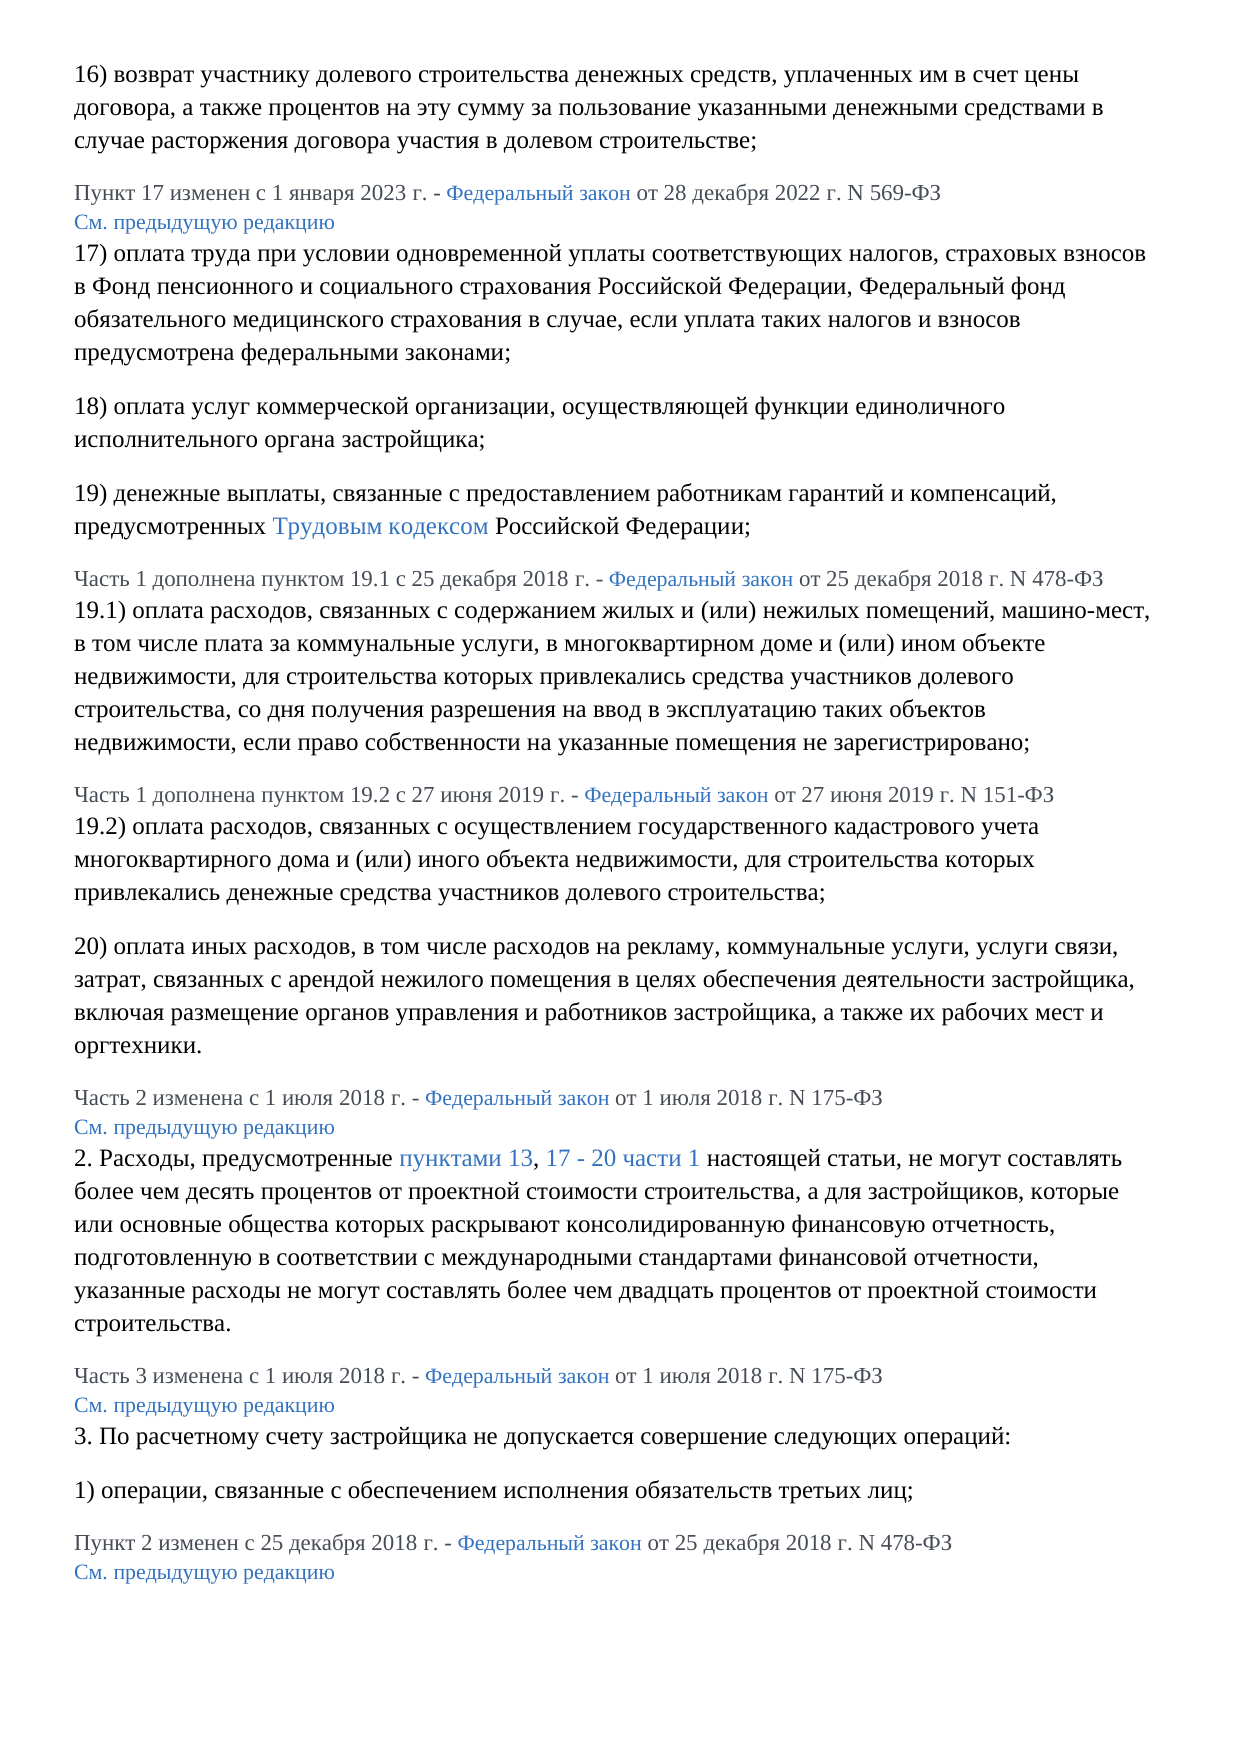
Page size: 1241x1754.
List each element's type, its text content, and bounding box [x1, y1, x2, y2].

text 1) операции, связанные с обеспечением исполнения обязательств третьих лиц; [74, 1475, 1152, 1504]
text 19) денежные выплаты, связанные с предоставлением работникам гарантий и компенсаций, предусмотренных Трудовым кодексом Российской Федерации; [74, 478, 1152, 540]
text См. предыдущую редакцию [74, 1392, 1152, 1417]
text См. предыдущую редакцию [74, 1559, 1152, 1584]
text 2. Расходы, предусмотренные пунктами 13, 17 - 20 части 1 настоящей статьи, не могут составлять более чем десять процентов от проектной стоимости строительства, а для застройщиков, которые или основные общества которых раскрывают консолидированную финансовую отчетность, подготовленную в соответствии с международными стандартами финансовой отчетности, указанные расходы не могут составлять более чем двадцать процентов от проектной стоимости строительства. [74, 1143, 1152, 1337]
text 16) возврат участнику долевого строительства денежных средств, уплаченных им в счет цены договора, а также процентов на эту сумму за пользование указанными денежными средствами в случае расторжения договора участия в долевом строительстве; [74, 59, 1152, 154]
text См. предыдущую редакцию [74, 209, 1152, 234]
text 3. По расчетному счету застройщика не допускается совершение следующих операций: [74, 1421, 1152, 1450]
text 19.1) оплата расходов, связанных с содержанием жилых и (или) нежилых помещений, машино-мест, в том числе плата за коммунальные услуги, в многоквартирном доме и (или) ином объекте недвижимости, для строительства которых привлекались средства участников долевого строительства, со дня получения разрешения на ввод в эксплуатацию таких объектов недвижимости, если право собственности на указанные помещения не зарегистрировано; [74, 595, 1152, 756]
text Часть 1 дополнена пунктом 19.1 с 25 декабря 2018 г. - Федеральный закон от 25 декабря 2018 г. N 478-ФЗ [74, 565, 1152, 591]
text 18) оплата услуг коммерческой организации, осуществляющей функции единоличного исполнительного органа застройщика; [74, 391, 1152, 453]
text Пункт 2 изменен с 25 декабря 2018 г. - Федеральный закон от 25 декабря 2018 г. N 478-ФЗ [74, 1529, 1152, 1555]
text 19.2) оплата расходов, связанных с осуществлением государственного кадастрового учета многоквартирного дома и (или) иного объекта недвижимости, для строительства которых привлекались денежные средства участников долевого строительства; [74, 811, 1152, 906]
text 17) оплата труда при условии одновременной уплаты соответствующих налогов, страховых взносов в Фонд пенсионного и социального страхования Российской Федерации, Федеральный фонд обязательного медицинского страхования в случае, если уплата таких налогов и взносов предусмотрена федеральными законами; [74, 238, 1152, 366]
text Часть 3 изменена с 1 июля 2018 г. - Федеральный закон от 1 июля 2018 г. N 175-ФЗ [74, 1362, 1152, 1388]
text Пункт 17 изменен с 1 января 2023 г. - Федеральный закон от 28 декабря 2022 г. N 569-ФЗ [74, 179, 1152, 205]
text 20) оплата иных расходов, в том числе расходов на рекламу, коммунальные услуги, услуги связи, затрат, связанных с арендой нежилого помещения в целях обеспечения деятельности застройщика, включая размещение органов управления и работников застройщика, а также их рабочих мест и оргтехники. [74, 931, 1152, 1059]
text См. предыдущую редакцию [74, 1114, 1152, 1139]
text Часть 2 изменена с 1 июля 2018 г. - Федеральный закон от 1 июля 2018 г. N 175-ФЗ [74, 1084, 1152, 1110]
text Часть 1 дополнена пунктом 19.2 с 27 июня 2019 г. - Федеральный закон от 27 июня 2019 г. N 151-ФЗ [74, 781, 1152, 807]
